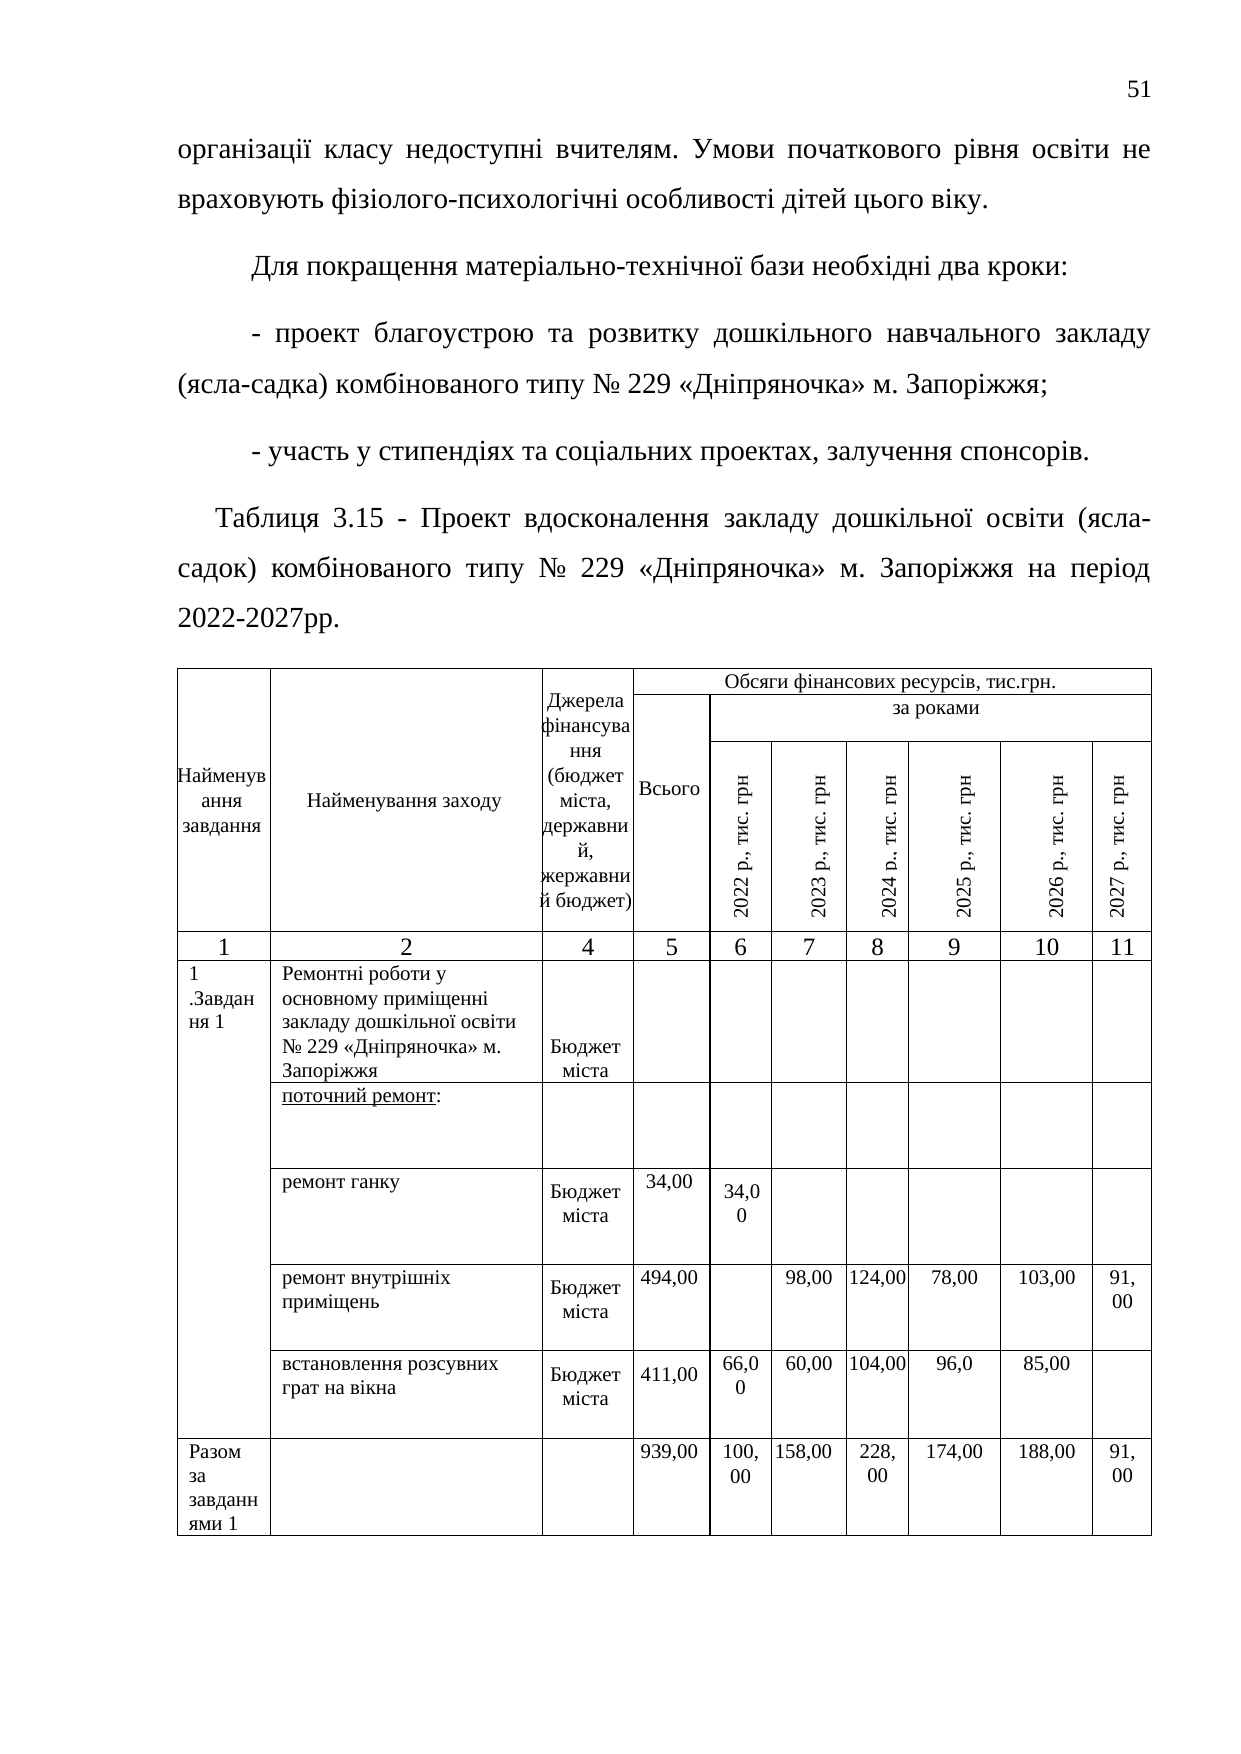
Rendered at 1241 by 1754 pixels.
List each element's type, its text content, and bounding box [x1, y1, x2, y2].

table_cell ремонт ганку [271, 1169, 542, 1263]
table_cell [543, 1083, 633, 1167]
table_cell [1093, 1351, 1151, 1438]
table_cell 6 [711, 932, 771, 960]
table_cell [634, 1083, 709, 1167]
table_cell 66,00 [711, 1351, 771, 1438]
table_cell [847, 961, 908, 1082]
table_cell за роками [711, 695, 1151, 741]
table_cell 78,00 [909, 1265, 1000, 1350]
table_cell [1001, 1169, 1092, 1263]
table_cell [847, 1169, 908, 1263]
table_cell 103,00 [1001, 1265, 1092, 1350]
table_cell 1 [178, 932, 270, 960]
table_cell 2024 р., тис. грн [847, 742, 908, 931]
table_cell [909, 961, 1000, 1082]
table_cell [1093, 1083, 1151, 1167]
table_cell 2027 р., тис. грн 2 4 [1093, 742, 1151, 931]
table_cell ремонт внутрішніх приміщень [271, 1265, 542, 1350]
table_header Обсяги фінансових ресурсів, тис.грн. [634, 669, 1151, 693]
table_cell 96,0 [909, 1351, 1000, 1438]
table_cell [772, 961, 846, 1082]
table_cell 2025 р., тис. грн [909, 742, 1000, 931]
table_cell [711, 1083, 771, 1167]
table_cell [1093, 1169, 1151, 1263]
table_cell [1001, 1083, 1092, 1167]
table_cell 8 [847, 932, 908, 960]
table_cell 2026 р., тис. грн [1001, 742, 1092, 931]
table_cell 34,00 [634, 1169, 709, 1263]
table_header Найменування завдання [178, 669, 270, 931]
table_cell 85,00 [1001, 1351, 1092, 1438]
table_cell [1001, 961, 1092, 1082]
table_cell [634, 961, 709, 1082]
table_cell [543, 1439, 633, 1535]
table_cell 158,00 [772, 1439, 846, 1535]
table_cell 2022 р., тис. грн [711, 742, 771, 931]
table_cell Бюджет міста [543, 961, 633, 1082]
text Для покращення матеріально-технічної бази необхідні два кроки: [177, 248, 1152, 282]
table_cell 1.Завдання 1 [178, 961, 270, 1438]
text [177, 131, 1152, 215]
table_cell [847, 1083, 908, 1167]
text Таблиця 3.15 - Проект вдосконалення закладу дошкільної освіти (ясла-садок) комбінованого типу № 229 «Дніпряночка» м. Запоріжжя на період 2022-2027рр. [177, 500, 1152, 634]
table_cell 9 [909, 932, 1000, 960]
text - проект благоустрою та розвитку дошкільного навчального закладу (ясла-садка) комбінованого типу № 229 «Дніпряночка» м. Запоріжжя; [177, 316, 1152, 399]
text - участь у стипендіях та соціальних проектах, залучення спонсорів. [177, 433, 1152, 466]
table_cell 98,00 [772, 1265, 846, 1350]
table_cell 104,00 [847, 1351, 908, 1438]
table_cell 11 [1093, 932, 1151, 960]
table_cell Ремонтні роботи у основному приміщенні закладу дошкільної освіти № 229 «Дніпряночка» м. Запоріжжя [271, 961, 542, 1082]
table_cell Бюджет міста [543, 1265, 633, 1350]
table_cell [711, 1265, 771, 1350]
table_cell Бюджет міста [543, 1169, 633, 1263]
table_cell [909, 1169, 1000, 1263]
table_cell [909, 1083, 1000, 1167]
table_cell встановлення розсувних грат на вікна [271, 1351, 542, 1438]
table_cell поточний ремонт: [271, 1083, 542, 1167]
table_cell Разом за завданнями 1 [178, 1439, 270, 1535]
table_cell 7 [772, 932, 846, 960]
table_cell 34,00 [711, 1169, 771, 1263]
table_cell 188,00 [1001, 1439, 1092, 1535]
table_cell 60,00 [772, 1351, 846, 1438]
table_cell 494,00 [634, 1265, 709, 1350]
table_cell 100,00 [711, 1439, 771, 1535]
table_cell 4 [543, 932, 633, 960]
table_cell [711, 961, 771, 1082]
table_cell 5 [634, 932, 709, 960]
table_cell [772, 1083, 846, 1167]
table_cell 411,00 [634, 1351, 709, 1438]
table_cell 124,00 [847, 1265, 908, 1350]
table_cell [1093, 961, 1151, 1082]
table_cell 10 [1001, 932, 1092, 960]
table_cell Всього [634, 695, 709, 931]
table_cell [772, 1169, 846, 1263]
table_cell Бюджет міста [543, 1351, 633, 1438]
table_header Джерела фінансування (бюджет міста, державний, жержавний бюджет) [543, 669, 633, 931]
table_cell [271, 1439, 542, 1535]
table_cell 2 [271, 932, 542, 960]
table_cell 939,00 [634, 1439, 709, 1535]
table_cell 228,00 [847, 1439, 908, 1535]
table_cell 91,00 [1093, 1265, 1151, 1350]
table_cell 174,00 [909, 1439, 1000, 1535]
table_header Найменування заходу [271, 669, 542, 931]
table_cell 2023 р., тис. грн 1 [772, 742, 846, 931]
table_cell 91,00 [1093, 1439, 1151, 1535]
